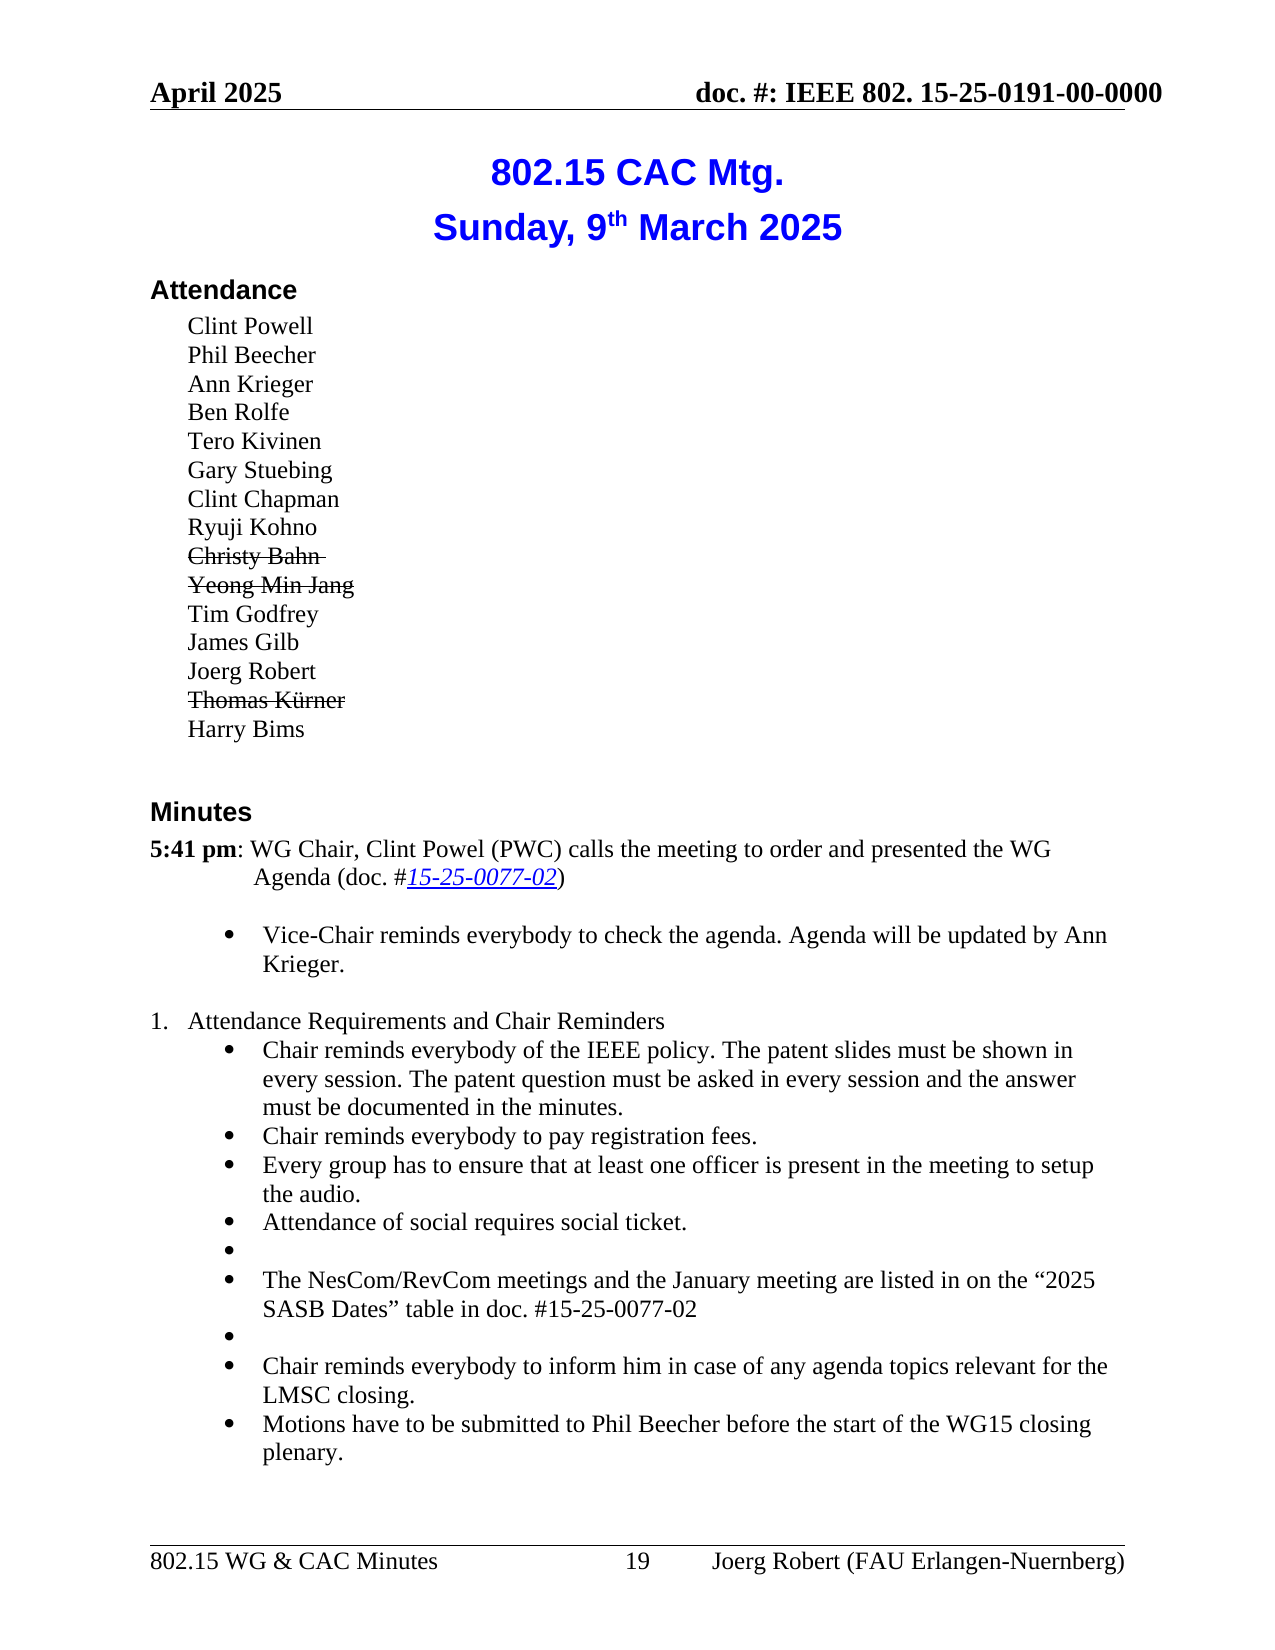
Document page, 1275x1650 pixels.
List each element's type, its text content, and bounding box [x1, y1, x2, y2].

list The NesCom/RevCom meetings and the January meeting are listed in on the “2025 SASB Dates” table in doc. #15-25-0077-02 [225, 1265, 1125, 1322]
list Motions have to be submitted to Phil Beecher before the start of the WG15 closing plenary. [225, 1409, 1125, 1466]
text Tim Godfrey [187, 599, 1125, 627]
subtitle Attendance [150, 274, 1125, 305]
text Harry Bims [187, 714, 1125, 742]
text Ben Rolfe [187, 397, 1125, 426]
list Chair reminds everybody to inform him in case of any agenda topics relevant for the LMSC closing. [225, 1351, 1125, 1409]
text Gary Stuebing [187, 455, 1125, 484]
text Ryuji Kohno [187, 512, 1125, 541]
subtitle Sunday, 9th March 2025 [150, 206, 1125, 249]
text James Gilb [187, 627, 1125, 656]
list Attendance Requirements and Chair Reminders [150, 1006, 1125, 1035]
text Christy Bahn [187, 541, 1125, 570]
list Attendance of social requires social ticket. [225, 1207, 1125, 1236]
text Thomas Kürner [187, 685, 1125, 714]
text Joerg Robert [187, 656, 1125, 685]
subtitle Minutes [150, 796, 1125, 827]
text Clint Chapman [187, 484, 1125, 512]
text Ann Krieger [187, 369, 1125, 397]
text Tero Kivinen [187, 426, 1125, 455]
list Every group has to ensure that at least one officer is present in the meeting to setup the audio. [225, 1150, 1125, 1207]
list Chair reminds everybody of the IEEE policy. The patent slides must be shown in every session. The patent question must be asked in every session and the answer must be documented in the minutes. [225, 1035, 1125, 1121]
text Yeong Min Jang [187, 570, 1125, 599]
text 5:41 pm: WG Chair, Clint Powel (PWC) calls the meeting to order and presented the WG Agenda (doc. #15-25-0077-02) [150, 834, 1125, 891]
subtitle 802.15 CAC Mtg. [150, 150, 1125, 193]
text Phil Beecher [187, 340, 1125, 369]
text Clint Powell [187, 311, 1125, 340]
list Vice-Chair reminds everybody to check the agenda. Agenda will be updated by Ann Krieger. [225, 920, 1125, 977]
list Chair reminds everybody to pay registration fees. [225, 1121, 1125, 1150]
